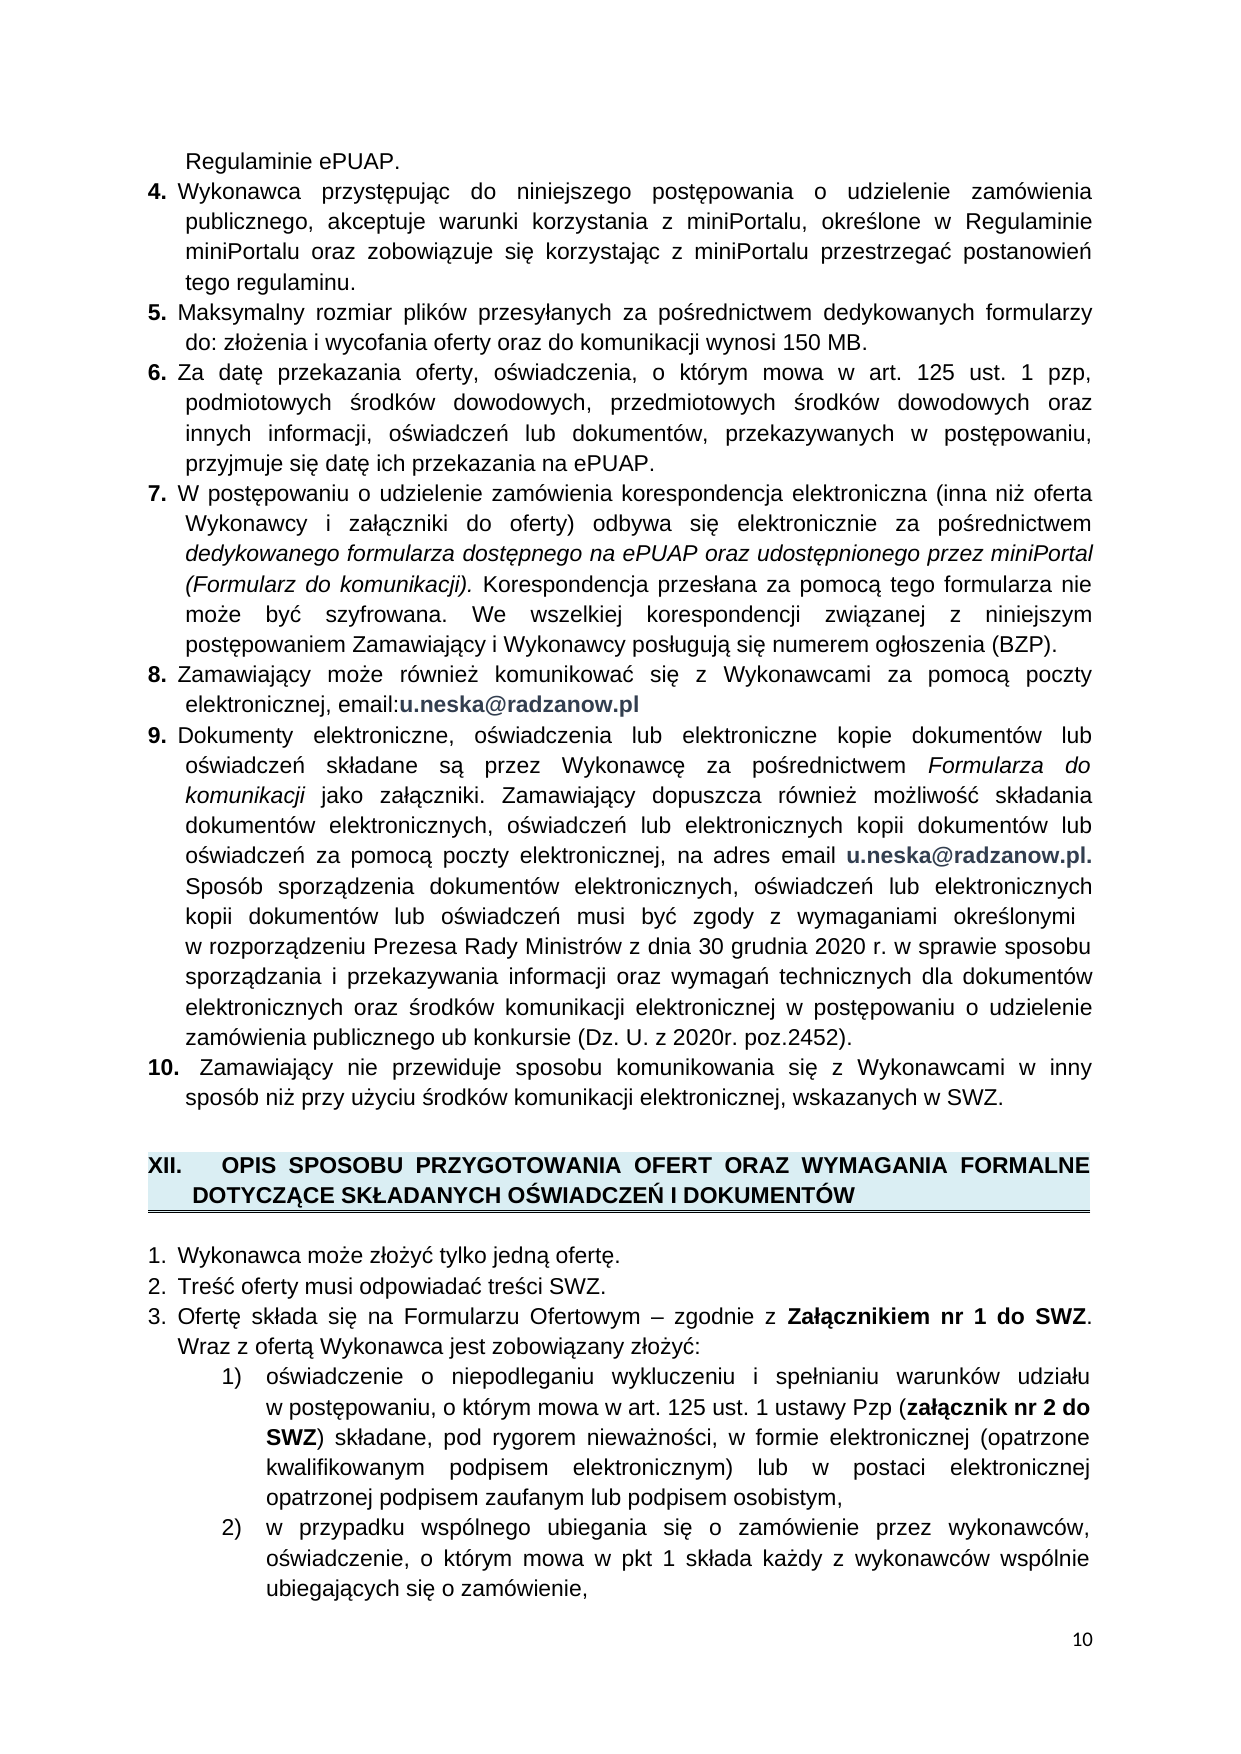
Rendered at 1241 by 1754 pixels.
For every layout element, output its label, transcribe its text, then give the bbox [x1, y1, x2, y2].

list Dokumenty elektroniczne, oświadczenia lub elektroniczne kopie dokumentów lub oświadczeń składane są przez Wykonawcę za pośrednictwem Formularza do komunikacji jako załączniki. Zamawiający dopuszcza również możliwość składania dokumentów elektronicznych, oświadczeń lub elektronicznych kopii dokumentów lub oświadczeń za pomocą poczty elektronicznej, na adres email u.neska@radzanow.pl. Sposób sporządzenia dokumentów elektronicznych, oświadczeń lub elektronicznych kopii dokumentów lub oświadczeń musi być zgody z wymaganiami określonymi w rozporządzeniu Prezesa Rady Ministrów z dnia 30 grudnia 2020 r. w sprawie sposobu sporządzania i przekazywania informacji oraz wymagań technicznych dla dokumentów elektronicznych oraz środków komunikacji elektronicznej w postępowaniu o udzielenie zamówienia publicznego ub konkursie (Dz. U. z 2020r. poz.2452). [148, 722, 1093, 1050]
list oświadczenie o niepodleganiu wykluczeniu i spełnianiu warunków udziału w postępowaniu, o którym mowa w art. 125 ust. 1 ustawy Pzp (załącznik nr 2 do SWZ) składane, pod rygorem nieważności, w formie elektronicznej (opatrzone kwalifikowanym podpisem elektronicznym) lub w postaci elektronicznej opatrzonej podpisem zaufanym lub podpisem osobistym, [221, 1363, 1091, 1510]
list Za datę przekazania oferty, oświadczenia, o którym mowa w art. 125 ust. 1 pzp, podmiotowych środków dowodowych, przedmiotowych środków dowodowych oraz innych informacji, oświadczeń lub dokumentów, przekazywanych w postępowaniu, przyjmuje się datę ich przekazania na ePUAP. [148, 359, 1093, 476]
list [148, 148, 1093, 174]
list Ofertę składa się na Formularzu Ofertowym – zgodnie z Załącznikiem nr 1 do SWZ. Wraz z ofertą Wykonawca jest zobowiązany złożyć: [148, 1303, 1093, 1359]
list OPIS SPOSOBU PRZYGOTOWANIA OFERT ORAZ WYMAGANIA FORMALNE DOTYCZĄCE SKŁADANYCH OŚWIADCZEŃ I DOKUMENTÓW [148, 1152, 1090, 1210]
list Zamawiający nie przewiduje sposobu komunikowania się z Wykonawcami w inny sposób niż przy użyciu środków komunikacji elektronicznej, wskazanych w SWZ. [148, 1054, 1093, 1110]
list Wykonawca przystępując do niniejszego postępowania o udzielenie zamówienia publicznego, akceptuje warunki korzystania z miniPortalu, określone w Regulaminie miniPortalu oraz zobowiązuje się korzystając z miniPortalu przestrzegać postanowień tego regulaminu. [148, 178, 1093, 295]
list w przypadku wspólnego ubiegania się o zamówienie przez wykonawców, oświadczenie, o którym mowa w pkt 1 składa każdy z wykonawców wspólnie ubiegających się o zamówienie, [221, 1514, 1091, 1601]
list Maksymalny rozmiar plików przesyłanych za pośrednictwem dedykowanych formularzy do: złożenia i wycofania oferty oraz do komunikacji wynosi 150 MB. [148, 299, 1093, 355]
list Treść oferty musi odpowiadać treści SWZ. [148, 1273, 1093, 1299]
list W postępowaniu o udzielenie zamówienia korespondencja elektroniczna (inna niż oferta Wykonawcy i załączniki do oferty) odbywa się elektronicznie za pośrednictwem dedykowanego formularza dostępnego na ePUAP oraz udostępnionego przez miniPortal (Formularz do komunikacji). Korespondencja przesłana za pomocą tego formularza nie może być szyfrowana. We wszelkiej korespondencji związanej z niniejszym postępowaniem Zamawiający i Wykonawcy posługują się numerem ogłoszenia (BZP). [148, 480, 1093, 657]
list Zamawiający może również komunikować się z Wykonawcami za pomocą poczty elektronicznej, email:u.neska@radzanow.pl [148, 661, 1093, 718]
list Wykonawca może złożyć tylko jedną ofertę. [148, 1242, 1093, 1269]
